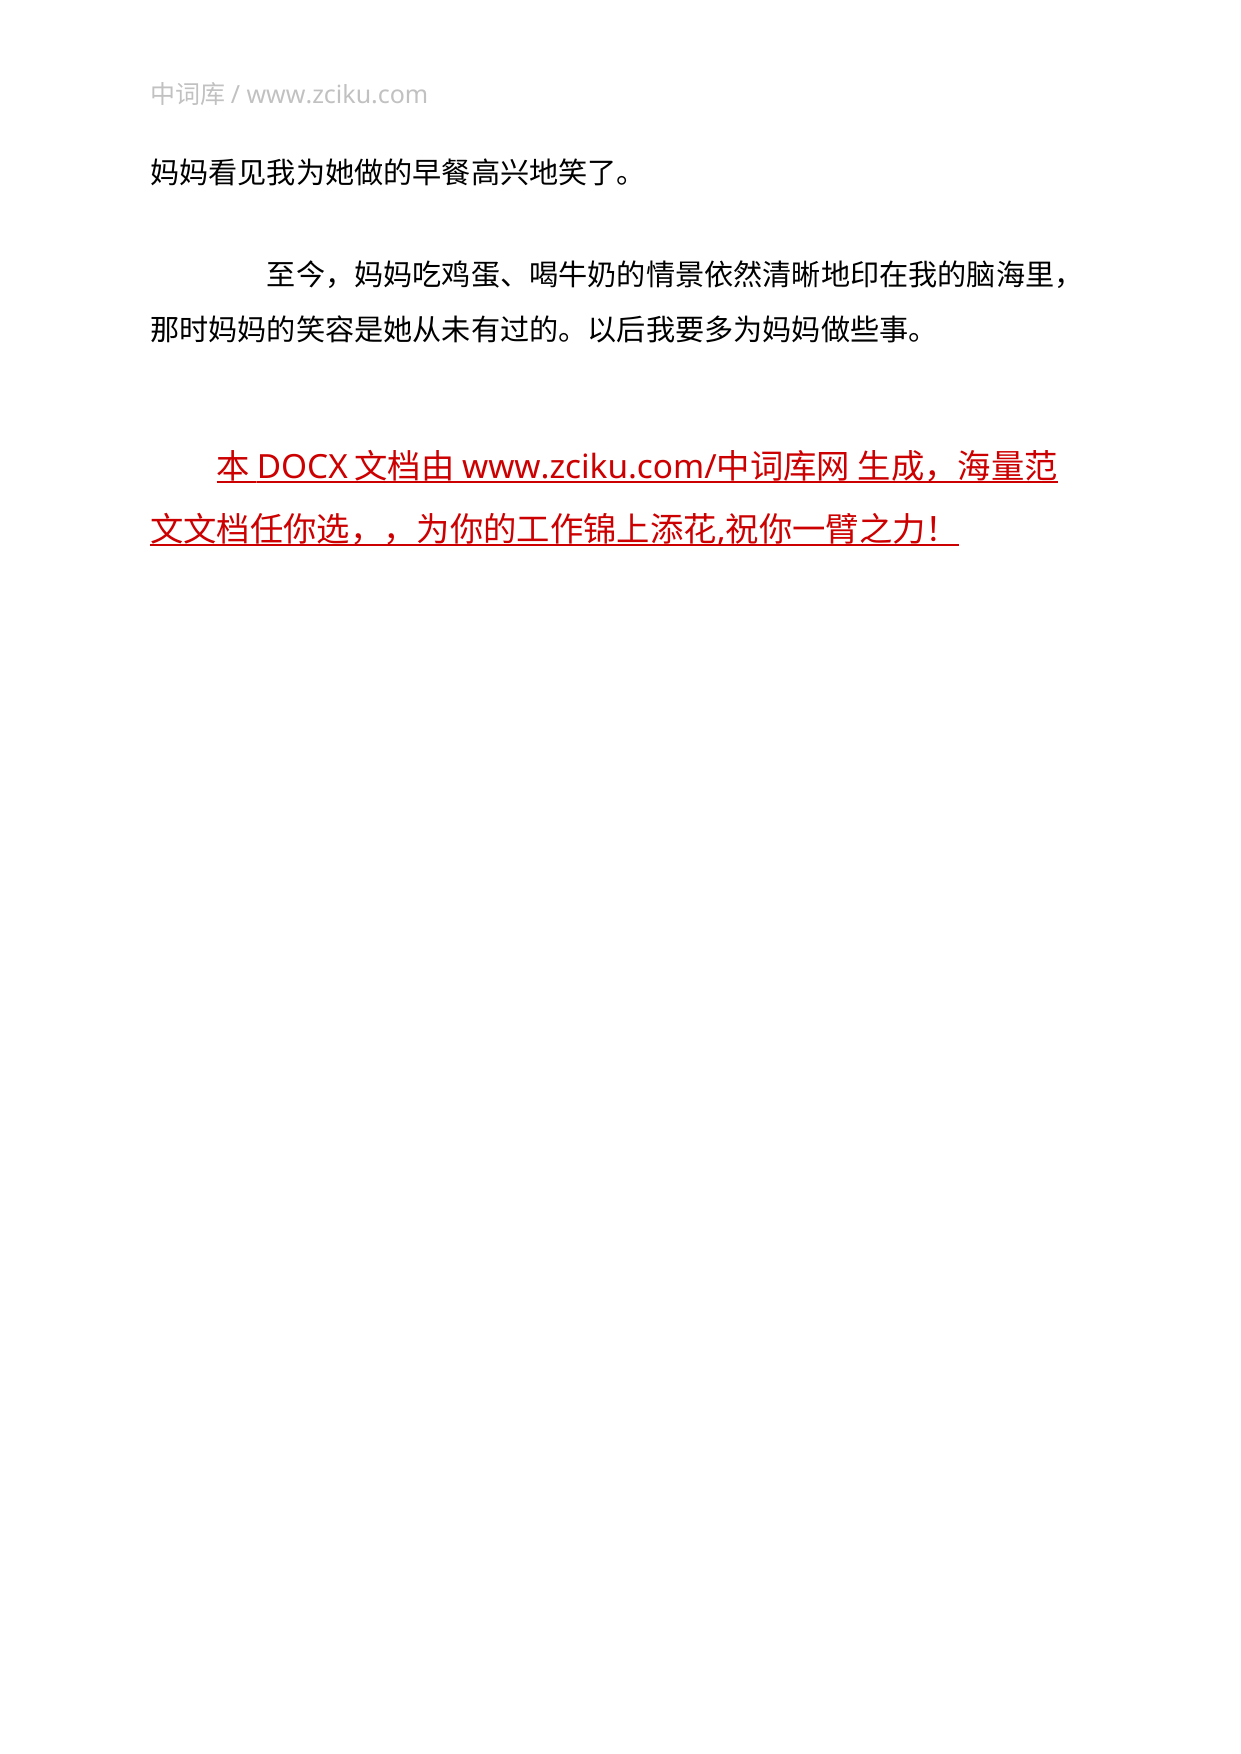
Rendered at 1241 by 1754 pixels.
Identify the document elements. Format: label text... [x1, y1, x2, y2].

text 本DOCX文档由 www.zciku.com/中词库网 生成，海量范文文档任你选，，为你的工作锦上添花,祝你一臂之力！ [150, 440, 1090, 551]
text 至今，妈妈吃鸡蛋、喝牛奶的情景依然清晰地印在我的脑海里，那时妈妈的笑容是她从未有过的。以后我要多为妈妈做些事。 [150, 252, 1090, 349]
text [150, 150, 1090, 192]
